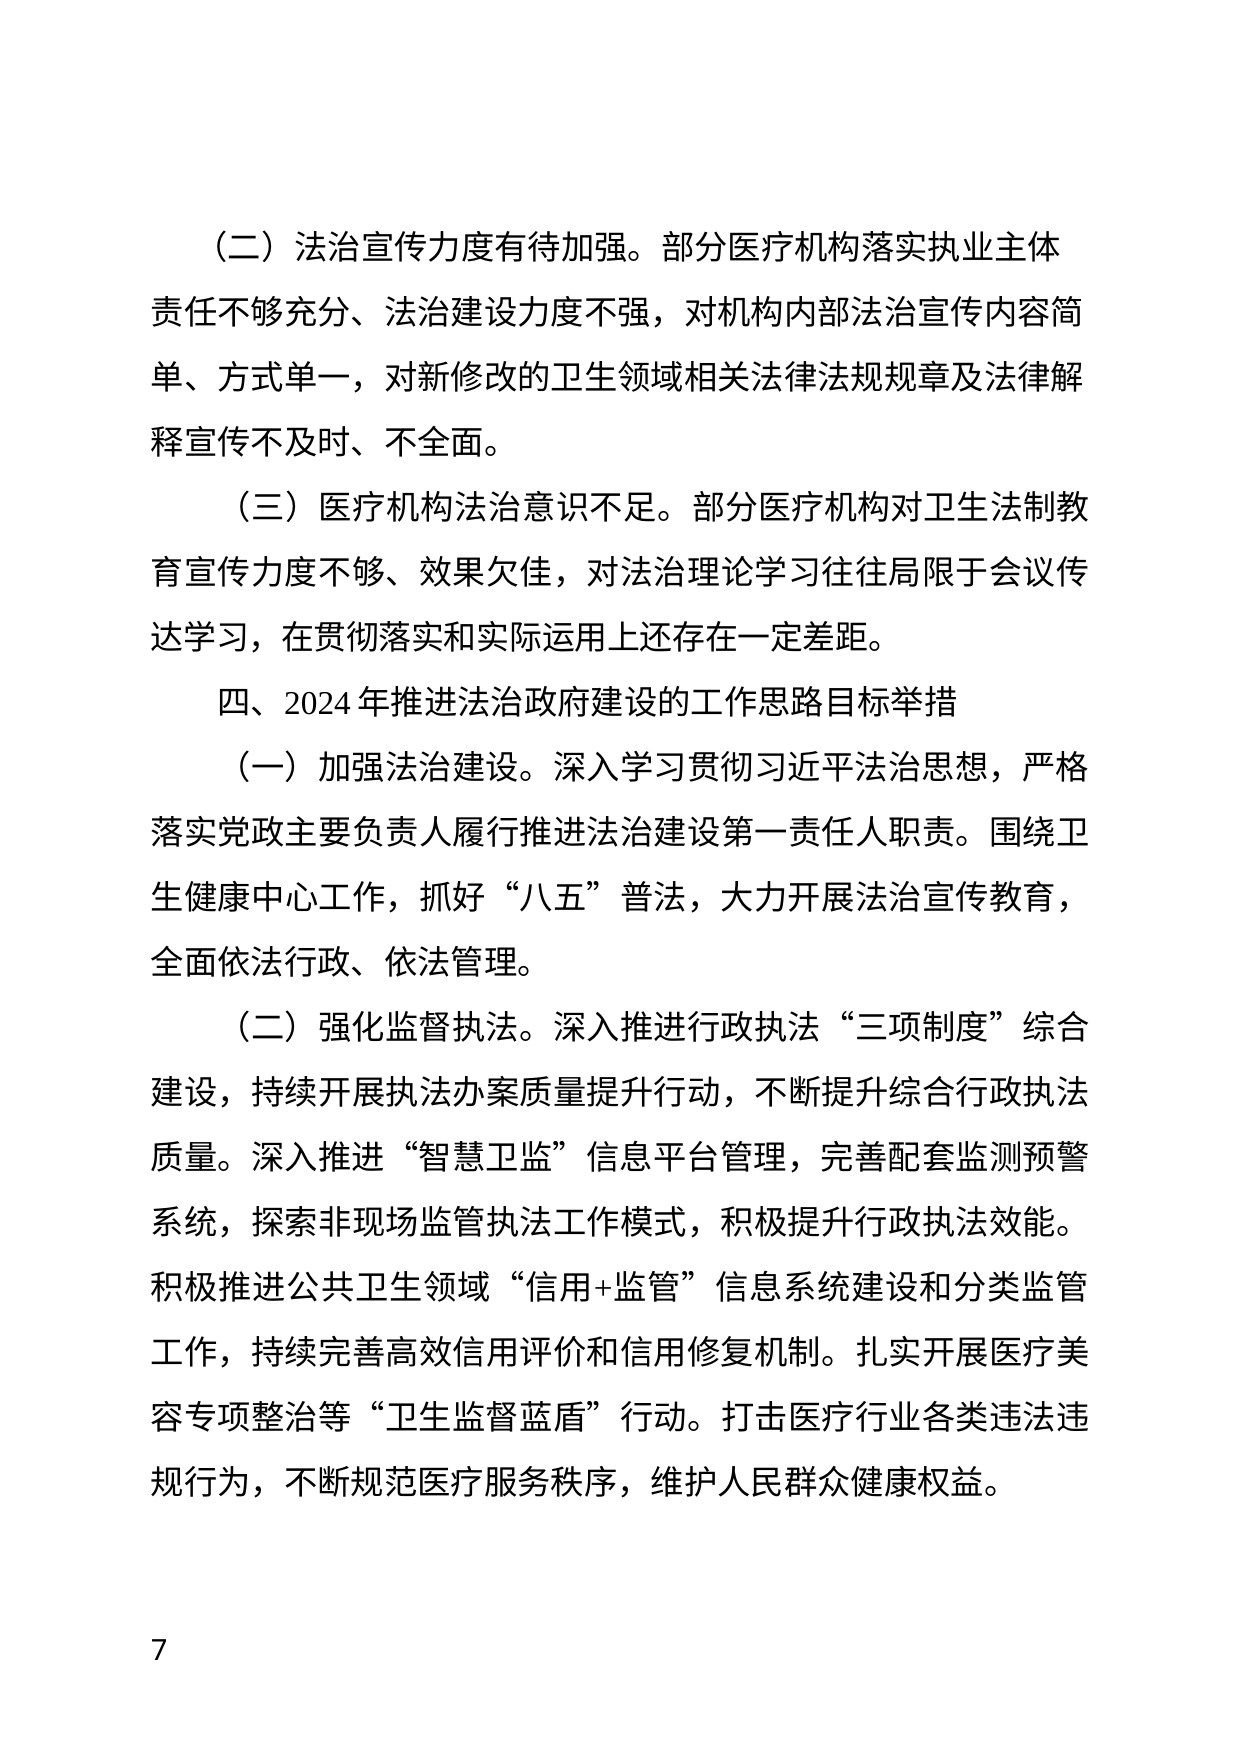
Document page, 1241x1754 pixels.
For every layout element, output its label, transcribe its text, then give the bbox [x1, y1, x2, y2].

text （三）医疗机构法治意识不足。部分医疗机构对卫生法制教育宣传力度不够、效果欠佳，对法治理论学习往往局限于会议传达学习，在贯彻落实和实际运用上还存在一定差距。 [151, 472, 1089, 667]
text （一）加强法治建设。深入学习贯彻习近平法治思想，严格落实党政主要负责人履行推进法治建设第一责任人职责。围绕卫生健康中心工作，抓好“八五”普法，大力开展法治宣传教育，全面依法行政、依法管理。 [151, 732, 1089, 992]
text 四、2024年推进法治政府建设的工作思路目标举措 [151, 667, 1089, 732]
text （二）强化监督执法。深入推进行政执法“三项制度”综合建设，持续开展执法办案质量提升行动，不断提升综合行政执法质量。深入推进“智慧卫监”信息平台管理，完善配套监测预警系统，探索非现场监管执法工作模式，积极提升行政执法效能。积极推进公共卫生领域“信用+监管”信息系统建设和分类监管工作，持续完善高效信用评价和信用修复机制。扎实开展医疗美容专项整治等“卫生监督蓝盾”行动。打击医疗行业各类违法违规行为，不断规范医疗服务秩序，维护人民群众健康权益。 [151, 992, 1089, 1512]
text （二）法治宣传力度有待加强。部分医疗机构落实执业主体责任不够充分、法治建设力度不强，对机构内部法治宣传内容简单、方式单一，对新修改的卫生领域相关法律法规规章及法律解释宣传不及时、不全面。 [151, 212, 1089, 472]
